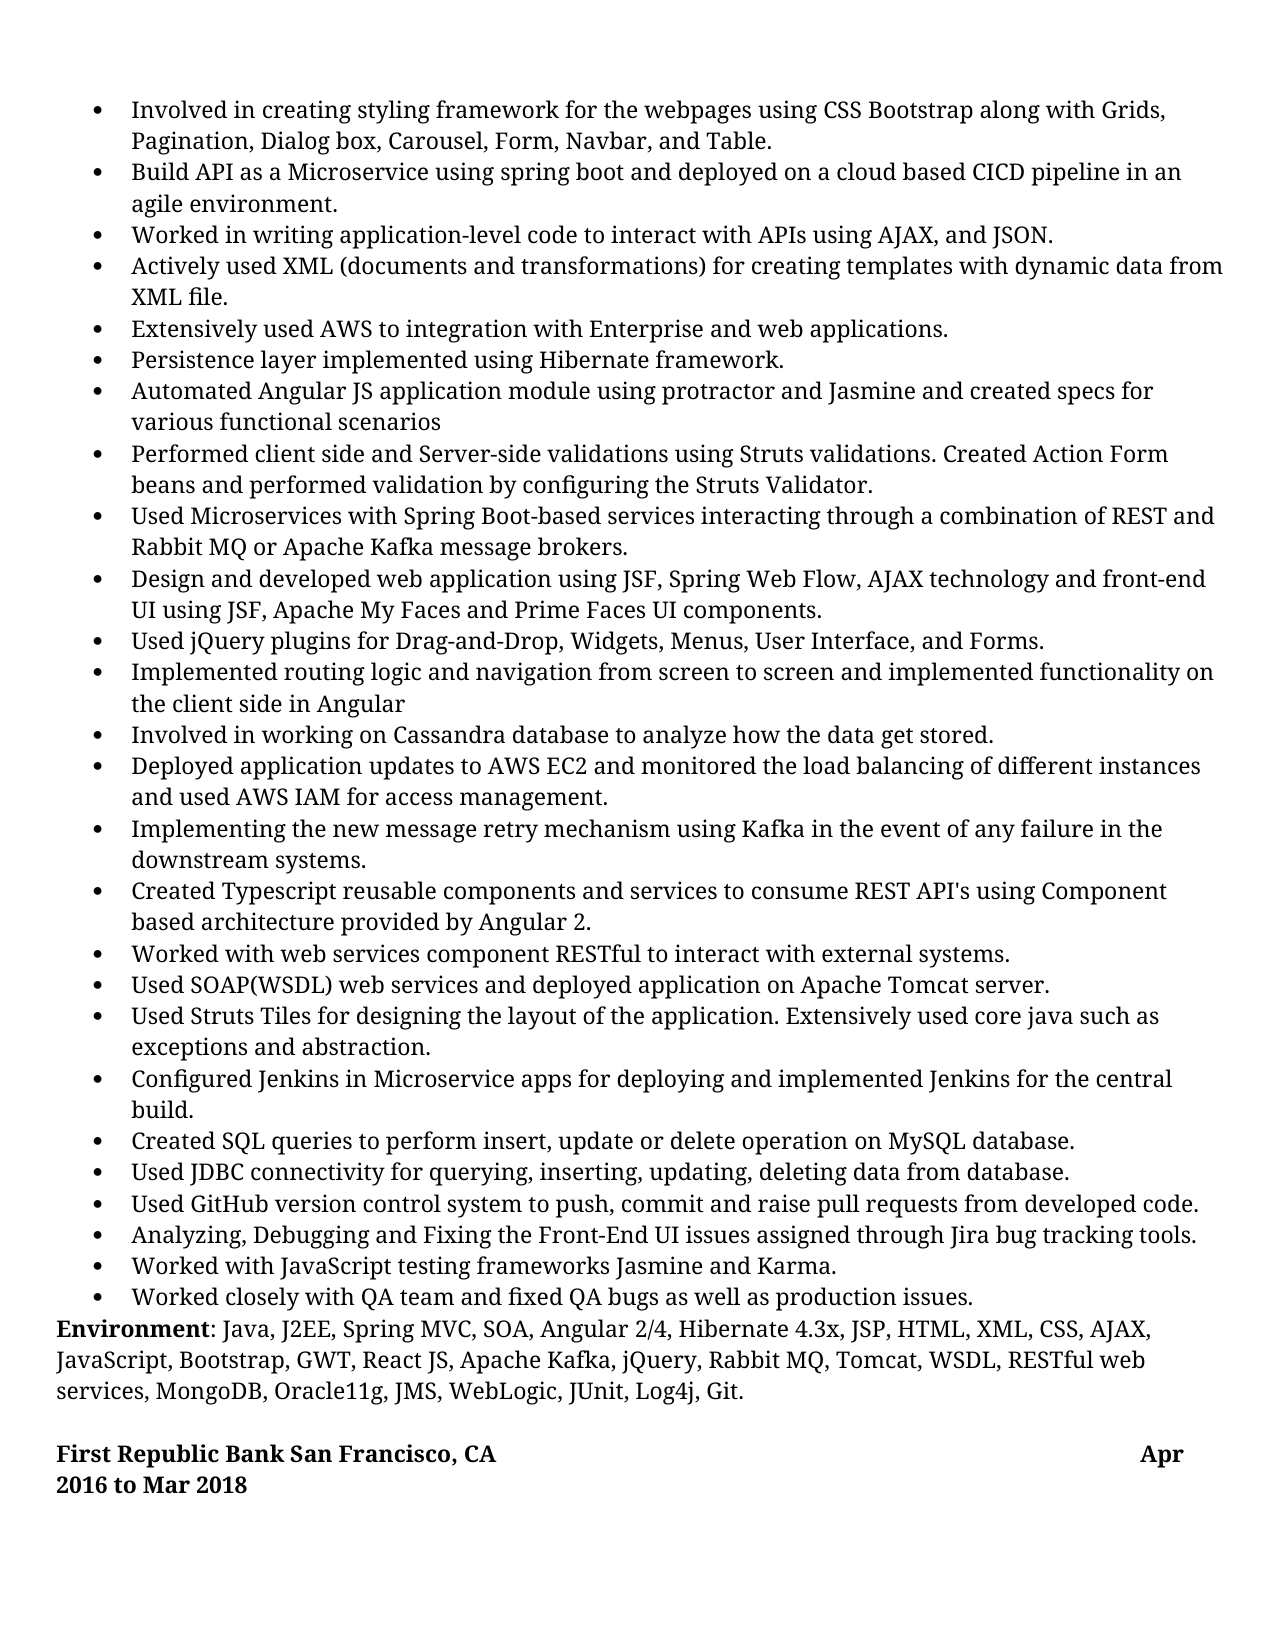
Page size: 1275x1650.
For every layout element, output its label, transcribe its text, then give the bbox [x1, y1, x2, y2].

list Used Struts Tiles for designing the layout of the application. Extensively used core java such as exceptions and abstraction. [94, 1000, 1237, 1062]
list Persistence layer implemented using Hibernate framework. [94, 344, 1237, 375]
list Worked with web services component RESTful to interact with external systems. [94, 937, 1237, 969]
list Build API as a Microservice using spring boot and deployed on a cloud based CICD pipeline in an agile environment. [94, 156, 1237, 219]
list Analyzing, Debugging and Fixing the Front-End UI issues assigned through Jira bug tracking tools. [94, 1219, 1237, 1250]
list Performed client side and Server-side validations using Struts validations. Created Action Form beans and performed validation by configuring the Struts Validator. [94, 437, 1237, 500]
list Automated Angular JS application module using protractor and Jasmine and created specs for various functional scenarios [94, 375, 1237, 437]
list Actively used XML (documents and transformations) for creating templates with dynamic data from XML file. [94, 250, 1237, 312]
list Used SOAP(WSDL) web services and deployed application on Apache Tomcat server. [94, 969, 1237, 1000]
list Created Typescript reusable components and services to consume REST API's using Component based architecture provided by Angular 2. [94, 875, 1237, 937]
list Created SQL queries to perform insert, update or delete operation on MySQL database. [94, 1125, 1237, 1156]
list Design and developed web application using JSF, Spring Web Flow, AJAX technology and front-end UI using JSF, Apache My Faces and Prime Faces UI components. [94, 562, 1237, 625]
text First Republic Bank San Francisco, CA Apr 2016 to Mar 2018 [56, 1437, 1237, 1500]
list Deployed application updates to AWS EC2 and monitored the load balancing of different instances and used AWS IAM for access management. [94, 750, 1237, 812]
list Extensively used AWS to integration with Enterprise and web applications. [94, 312, 1237, 344]
list Configured Jenkins in Microservice apps for deploying and implemented Jenkins for the central build. [94, 1062, 1237, 1125]
list Used GitHub version control system to push, commit and raise pull requests from developed code. [94, 1187, 1237, 1219]
list Used Microservices with Spring Boot-based services interacting through a combination of REST and Rabbit MQ or Apache Kafka message brokers. [94, 500, 1237, 562]
list Used jQuery plugins for Drag-and-Drop, Widgets, Menus, User Interface, and Forms. [94, 625, 1237, 656]
list Worked with JavaScript testing frameworks Jasmine and Karma. [94, 1250, 1237, 1281]
list Involved in working on Cassandra database to analyze how the data get stored. [94, 719, 1237, 750]
text Environment: Java, J2EE, Spring MVC, SOA, Angular 2/4, Hibernate 4.3x, JSP, HTML, XML, CSS, AJAX, JavaScript, Bootstrap, GWT, React JS, Apache Kafka, jQuery, Rabbit MQ, Tomcat, WSDL, RESTful web services, MongoDB, Oracle11g, JMS, WebLogic, JUnit, Log4j, Git. [56, 1312, 1237, 1406]
list Implementing the new message retry mechanism using Kafka in the event of any failure in the downstream systems. [94, 812, 1237, 875]
list Implemented routing logic and navigation from screen to screen and implemented functionality on the client side in Angular [94, 656, 1237, 719]
list Worked in writing application-level code to interact with APIs using AJAX, and JSON. [94, 219, 1237, 250]
list Worked closely with QA team and fixed QA bugs as well as production issues. [94, 1281, 1237, 1312]
list Involved in creating styling framework for the webpages using CSS Bootstrap along with Grids, Pagination, Dialog box, Carousel, Form, Navbar, and Table. [94, 94, 1237, 156]
list Used JDBC connectivity for querying, inserting, updating, deleting data from database. [94, 1156, 1237, 1187]
